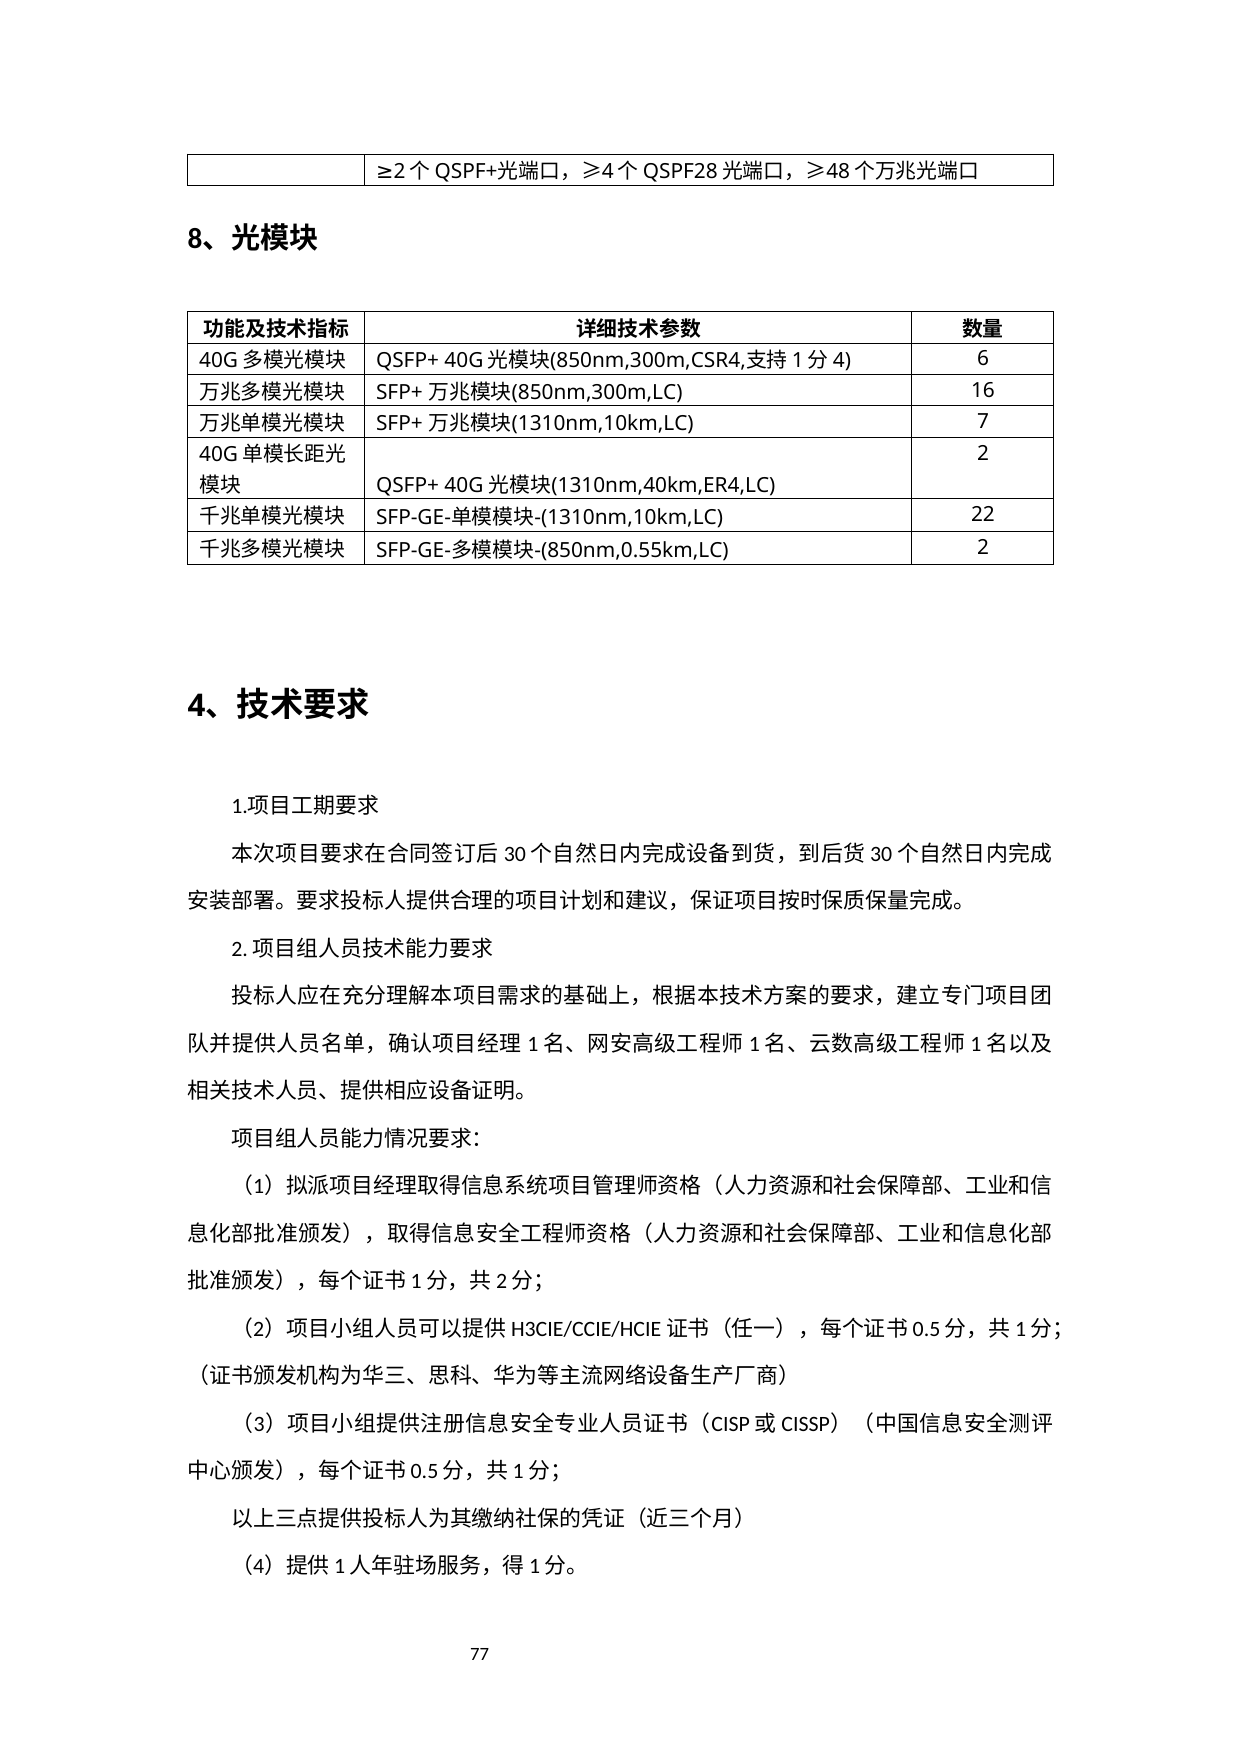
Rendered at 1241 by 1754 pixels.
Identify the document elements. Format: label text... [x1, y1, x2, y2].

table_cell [365, 155, 1053, 185]
text 本次项目要求在合同签订后30个自然日内完成设备到货，到后货30个自然日内完成安装部署。要求投标人提供合理的项目计划和建议，保证项目按时保质保量完成。 [187, 836, 1053, 915]
table_cell SFP-GE-单模模块-(1310nm,10km,LC) [365, 499, 911, 531]
text 2. 项目组人员技术能力要求 [187, 931, 1053, 962]
subtitle 8、光模块 [187, 215, 1053, 257]
table_cell 2 [912, 532, 1053, 563]
table_cell 千兆多模光模块 [188, 532, 364, 563]
text 项目组人员能力情况要求： [187, 1121, 1053, 1152]
table_cell QSFP+ 40G光模块(850nm,300m,CSR4,支持1分4) [365, 344, 911, 374]
table_header 功能及技术指标 [188, 312, 364, 342]
text 1.项目工期要求 [187, 788, 1053, 820]
text 以上三点提供投标人为其缴纳社保的凭证（近三个月） [187, 1501, 1053, 1532]
table_cell 40G单模长距光模块 [188, 438, 364, 498]
table_cell SFP+ 万兆模块(850nm,300m,LC) [365, 375, 911, 405]
text （2）项目小组人员可以提供H3CIE/CCIE/HCIE证书（任一），每个证书0.5分，共1分；（证书颁发机构为华三、思科、华为等主流网络设备生产厂商） [187, 1311, 1053, 1390]
table_header 数量 [912, 312, 1053, 342]
table_cell 16 [912, 375, 1053, 405]
table_cell 配置要求 [188, 155, 364, 185]
table_cell 6 [912, 344, 1053, 374]
table_cell 千兆单模光模块 [188, 499, 364, 531]
table_cell SFP+ 万兆模块(1310nm,10km,LC) [365, 406, 911, 437]
text （3）项目小组提供注册信息安全专业人员证书（CISP或CISSP）（中国信息安全测评中心颁发），每个证书0.5分，共1分； [187, 1406, 1053, 1485]
table_cell 22 [912, 499, 1053, 531]
subtitle 技术要求 [187, 678, 1053, 726]
table_cell 万兆单模光模块 [188, 406, 364, 437]
text （4）提供1人年驻场服务，得1分。 [187, 1548, 1053, 1580]
table_cell QSFP+ 40G 光模块(1310nm,40km,ER4,LC) [365, 438, 911, 498]
table_cell 万兆多模光模块 [188, 375, 364, 405]
table_cell 40G多模光模块 [188, 344, 364, 374]
text （1）拟派项目经理取得信息系统项目管理师资格（人力资源和社会保障部、工业和信息化部批准颁发），取得信息安全工程师资格（人力资源和社会保障部、工业和信息化部批准颁发），每个证书1分，共2分； [187, 1168, 1053, 1295]
table_cell 2 [912, 438, 1053, 498]
table_header 详细技术参数 [365, 312, 911, 342]
table_cell SFP-GE-多模模块-(850nm,0.55km,LC) [365, 532, 911, 563]
text 投标人应在充分理解本项目需求的基础上，根据本技术方案的要求，建立专门项目团队并提供人员名单，确认项目经理1名、网安高级工程师1名、云数高级工程师1名以及相关技术人员、提供相应设备证明。 [187, 978, 1053, 1105]
table_cell 7 [912, 406, 1053, 437]
